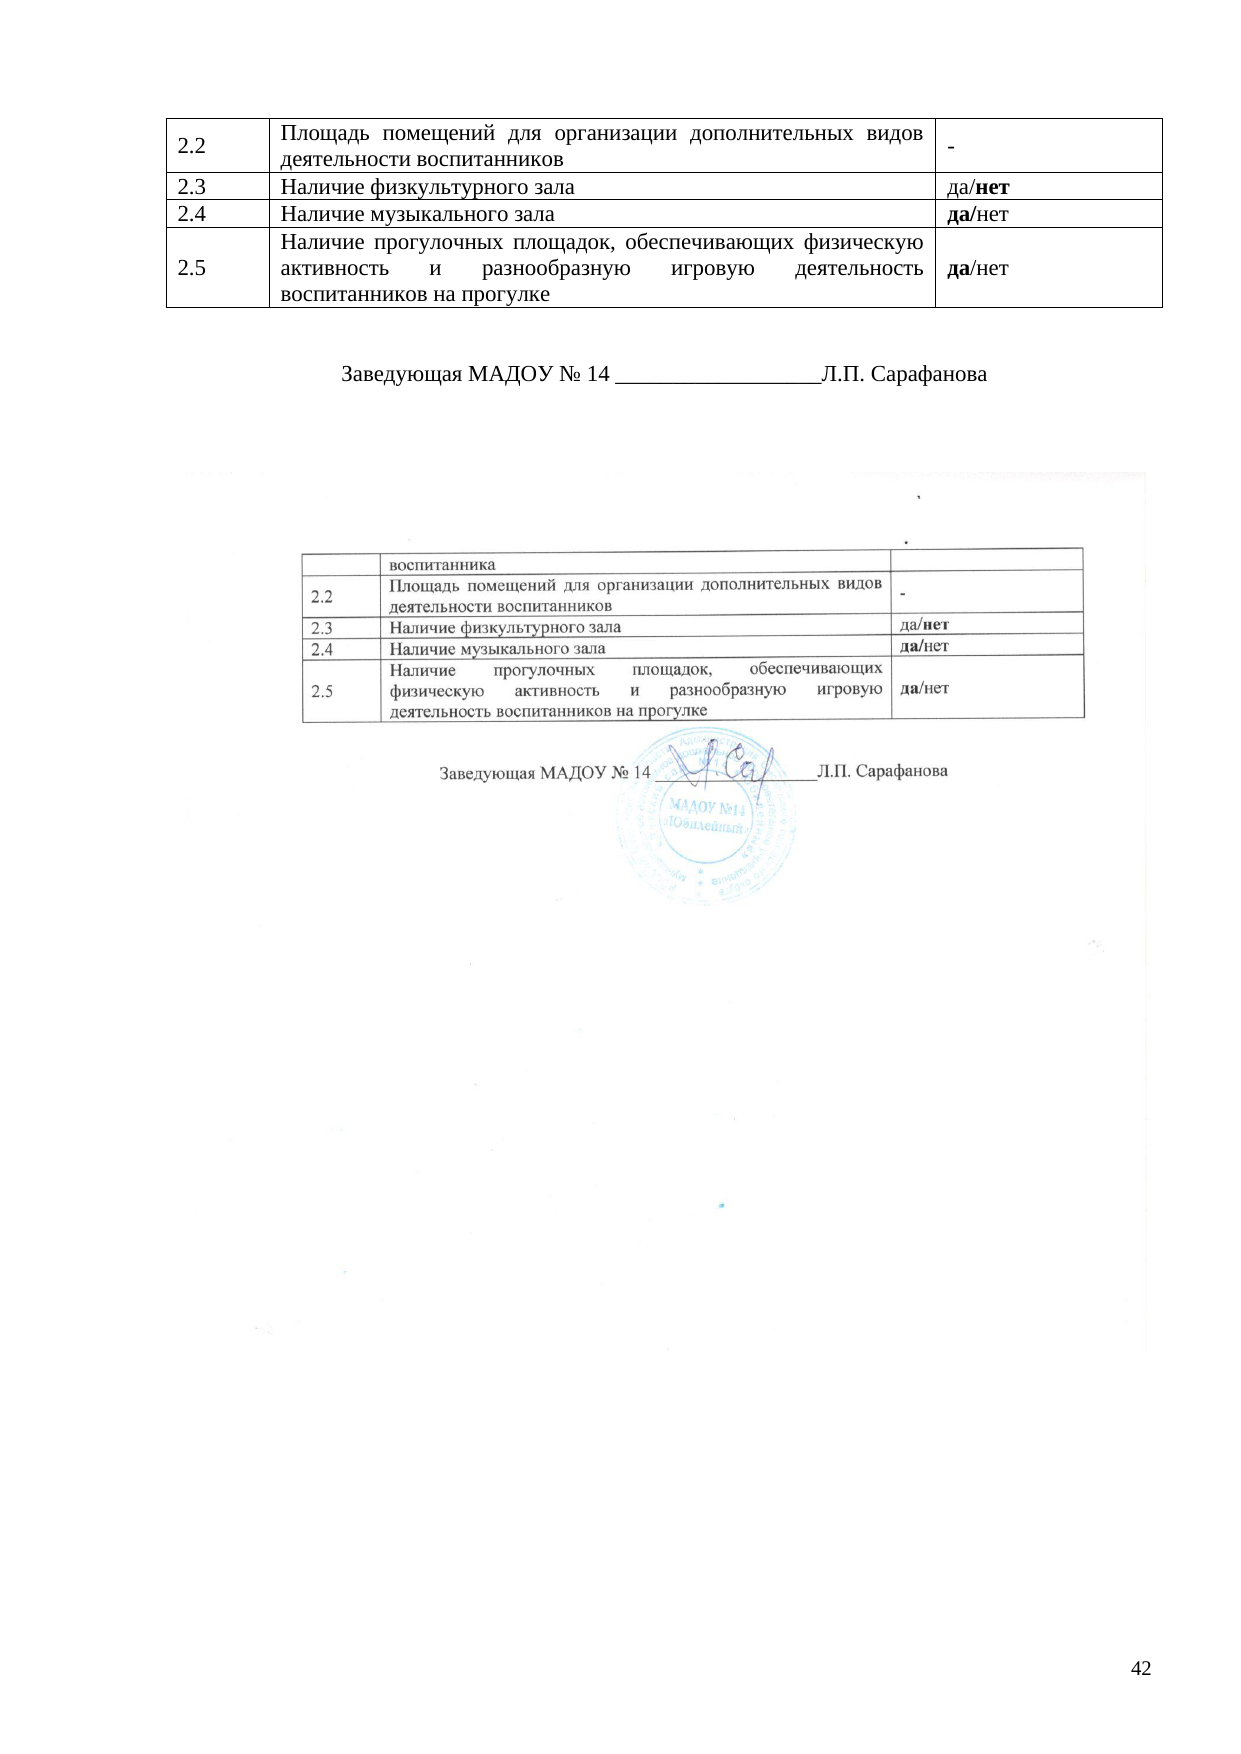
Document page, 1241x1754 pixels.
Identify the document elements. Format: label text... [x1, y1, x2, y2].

table_cell Наличие физкультурного зала [270, 173, 935, 199]
table_cell да/нет [936, 200, 1162, 227]
table_cell - [936, 119, 1162, 172]
table_cell 2.3 [167, 173, 269, 199]
table_cell да/нет [936, 173, 1162, 199]
table_cell 2.2 [167, 119, 269, 172]
table_cell Наличие прогулочных площадок, обеспечивающих физическую активность и разнообразную игровую деятельность воспитанников на прогулке [270, 228, 935, 307]
table_cell 2.4 [167, 200, 269, 227]
table_cell Заведующая МАДОУ № 14 __________________Л.П. Сарафанова [166, 308, 1163, 1352]
table_cell Наличие музыкального зала [270, 200, 935, 227]
table_cell да/нет [936, 228, 1162, 307]
table_cell 2.5 [167, 228, 269, 307]
table_cell Площадь помещений для организации дополнительных видов деятельности воспитанников [270, 119, 935, 172]
